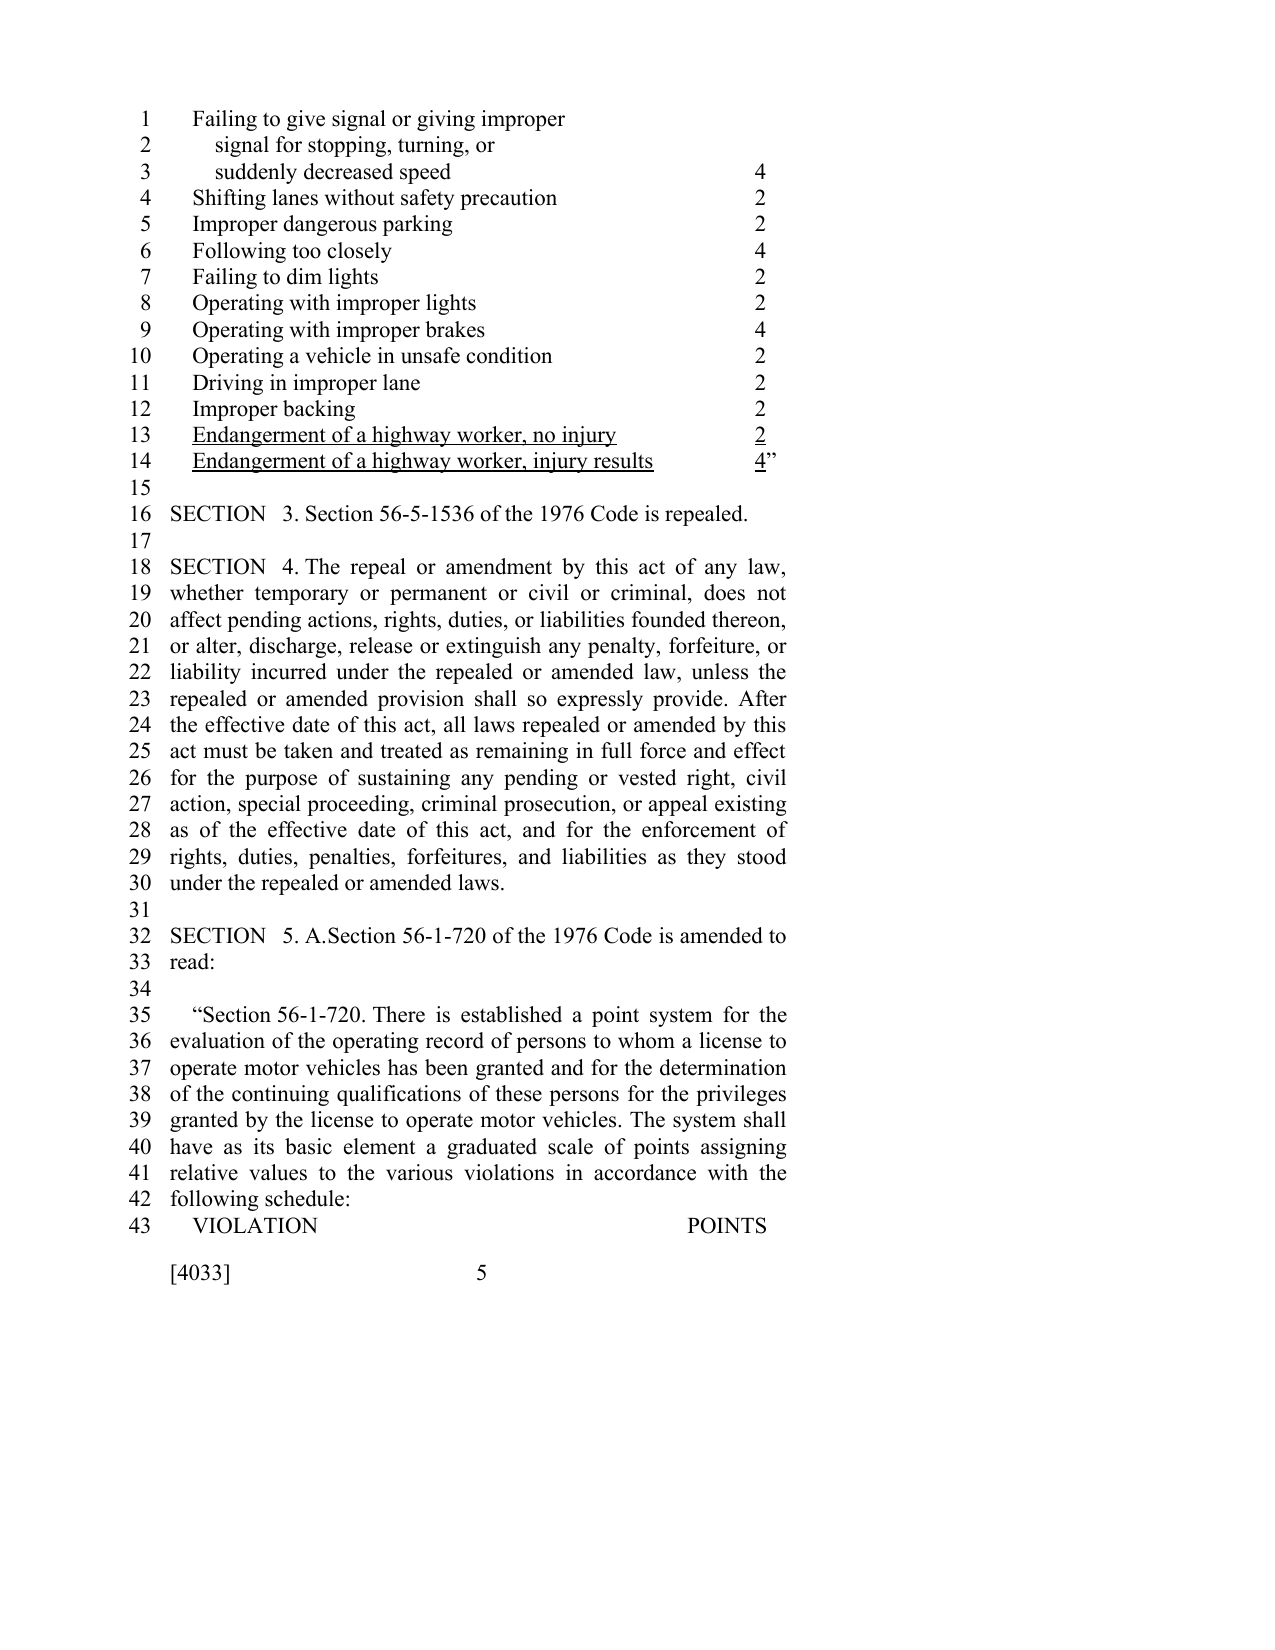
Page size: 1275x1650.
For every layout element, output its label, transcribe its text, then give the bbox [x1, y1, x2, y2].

text suddenly decreased speed 4 [169, 158, 787, 184]
text Improper backing 2 [169, 395, 787, 421]
text SECTION 5. A. Section 56-1-720 of the 1976 Code is amended to read: [169, 922, 787, 975]
text Failing to dim lights 2 [169, 263, 787, 289]
text Driving in improper lane 2 [169, 368, 787, 395]
text “Section 56-1-720. There is established a point system for the evaluation of the operating record of persons to whom a license to operate motor vehicles has been granted and for the determination of the continuing qualifications of these persons for the privileges granted by the license to operate motor vehicles. The system shall have as its basic element a graduated scale of points assigning relative values to the various violations in accordance with the following schedule: [169, 1001, 787, 1212]
text Failing to give signal or giving improper [169, 105, 787, 131]
text VIOLATION POINTS [169, 1212, 787, 1238]
text Shifting lanes without safety precaution 2 [169, 184, 787, 210]
text Improper dangerous parking 2 [169, 210, 787, 237]
text Operating with improper brakes 4 [169, 316, 787, 342]
text signal for stopping, turning, or [169, 131, 787, 158]
text SECTION 4. The repeal or amendment by this act of any law, whether temporary or permanent or civil or criminal, does not affect pending actions, rights, duties, or liabilities founded thereon, or alter, discharge, release or extinguish any penalty, forfeiture, or liability incurred under the repealed or amended law, unless the repealed or amended provision shall so expressly provide. After the effective date of this act, all laws repealed or amended by this act must be taken and treated as remaining in full force and effect for the purpose of sustaining any pending or vested right, civil action, special proceeding, criminal prosecution, or appeal existing as of the effective date of this act, and for the enforcement of rights, duties, penalties, forfeitures, and liabilities as they stood under the repealed or amended laws. [169, 553, 787, 896]
text Operating a vehicle in unsafe condition 2 [169, 342, 787, 368]
text Endangerment of a highway worker, injury results 4” [169, 448, 787, 474]
text Following too closely 4 [169, 237, 787, 263]
text Endangerment of a highway worker, no injury 2 [169, 421, 787, 448]
text SECTION 3. Section 56-5-1536 of the 1976 Code is repealed. [169, 500, 787, 527]
text Operating with improper lights 2 [169, 289, 787, 316]
